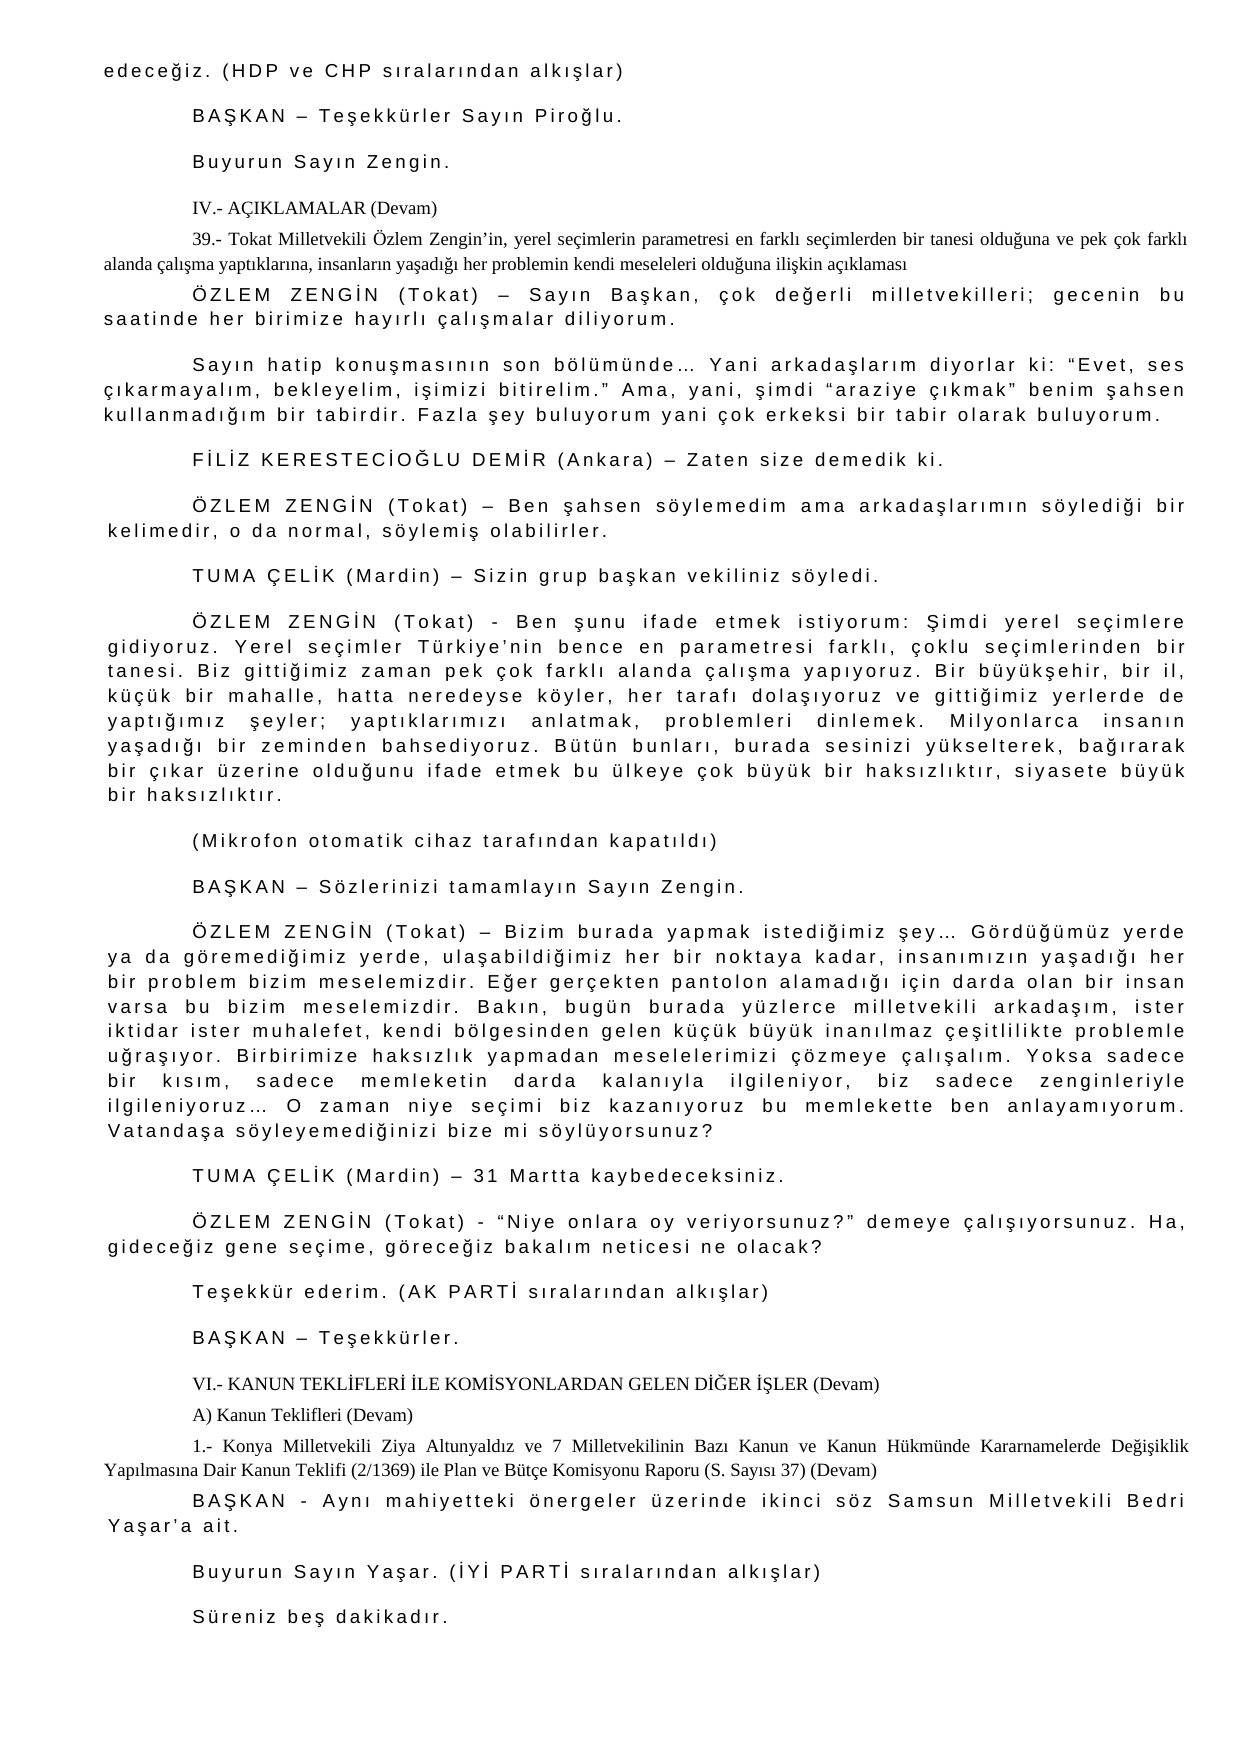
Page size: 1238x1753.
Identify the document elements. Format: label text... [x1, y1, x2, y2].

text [103, 60, 1186, 81]
text ÖZLEM ZENGİN (Tokat) – Bizim burada yapmak istediğimiz şey… Gördüğümüz yerde ya da göremediğimiz yerde, ulaşabildiğimiz her bir noktaya kadar, insanımızın yaşadığı her bir problem bizim meselemizdir. Eğer gerçekten pantolon alamadığı için darda olan bir insan varsa bu bizim meselemizdir. Bakın, bugün burada yüzlerce milletvekili arkadaşım, ister iktidar ister muhalefet, kendi bölgesinden gelen küçük büyük inanılmaz çeşitlilikte problemle uğraşıyor. Birbirimize haksızlık yapmadan meselelerimizi çözmeye çalışalım. Yoksa sadece bir kısım, sadece memleketin darda kalanıyla ilgileniyor, biz sadece zenginleriyle ilgileniyoruz… O zaman niye seçimi biz kazanıyoruz bu memlekette ben anlayamıyorum. Vatandaşa söyleyemediğinizi bize mi söylüyorsunuz? [108, 921, 1186, 1141]
text ÖZLEM ZENGİN (Tokat) – Ben şahsen söylemedim ama arkadaşlarımın söylediği bir kelimedir, o da normal, söylemiş olabilirler. [108, 495, 1186, 541]
text ÖZLEM ZENGİN (Tokat) - Ben şunu ifade etmek istiyorum: Şimdi yerel seçimlere gidiyoruz. Yerel seçimler Türkiye’nin bence en parametresi farklı, çoklu seçimlerinden bir tanesi. Biz gittiğimiz zaman pek çok farklı alanda çalışma yapıyoruz. Bir büyükşehir, bir il, küçük bir mahalle, hatta neredeyse köyler, her tarafı dolaşıyoruz ve gittiğimiz yerlerde de yaptığımız şeyler; yaptıklarımızı anlatmak, problemleri dinlemek. Milyonlarca insanın yaşadığı bir zeminden bahsediyoruz. Bütün bunları, burada sesinizi yükselterek, bağırarak bir çıkar üzerine olduğunu ifade etmek bu ülkeye çok büyük bir haksızlıktır, siyasete büyük bir haksızlıktır. [108, 611, 1186, 806]
text TUMA ÇELİK (Mardin) – Sizin grup başkan vekiliniz söyledi. [108, 565, 1186, 587]
text FİLİZ KERESTECİOĞLU DEMİR (Ankara) – Zaten size demedik ki. [108, 449, 1186, 471]
text Buyurun Sayın Yaşar. (İYİ PARTİ sıralarından alkışlar) [108, 1561, 1186, 1582]
text BAŞKAN – Sözlerinizi tamamlayın Sayın Zengin. [108, 876, 1186, 897]
text 39.- Tokat Milletvekili Özlem Zengin’in, yerel seçimlerin parametresi en farklı seçimlerden bir tanesi olduğuna ve pek çok farklı alanda çalışma yaptıklarına, insanların yaşadığı her problemin kendi meseleleri olduğuna ilişkin açıklaması [103, 228, 1190, 274]
text VI.- KANUN TEKLİFLERİ İLE KOMİSYONLARDAN GELEN DİĞER İŞLER (Devam) [103, 1372, 1190, 1394]
text BAŞKAN - Aynı mahiyetteki önergeler üzerinde ikinci söz Samsun Milletvekili Bedri Yaşar’a ait. [108, 1490, 1186, 1537]
text 1.- Konya Milletvekili Ziya Altunyaldız ve 7 Milletvekilinin Bazı Kanun ve Kanun Hükmünde Kararnamelerde Değişiklik Yapılmasına Dair Kanun Teklifi (2/1369) ile Plan ve Bütçe Komisyonu Raporu (S. Sayısı 37) (Devam) [103, 1434, 1190, 1481]
text Teşekkür ederim. (AK PARTİ sıralarından alkışlar) [108, 1281, 1186, 1303]
text Buyurun Sayın Zengin. [103, 151, 1186, 172]
text IV.- AÇIKLAMALAR (Devam) [103, 197, 1190, 218]
text (Mikrofon otomatik cihaz tarafından kapatıldı) [108, 830, 1186, 851]
text BAŞKAN – Teşekkürler Sayın Piroğlu. [103, 105, 1186, 127]
text ÖZLEM ZENGİN (Tokat) – Sayın Başkan, çok değerli milletvekilleri; gecenin bu saatinde her birimize hayırlı çalışmalar diliyorum. [103, 283, 1186, 330]
text BAŞKAN – Teşekkürler. [108, 1327, 1186, 1348]
text A) Kanun Teklifleri (Devam) [103, 1403, 1190, 1425]
text ÖZLEM ZENGİN (Tokat) - “Niye onlara oy veriyorsunuz?” demeye çalışıyorsunuz. Ha, gideceğiz gene seçime, göreceğiz bakalım neticesi ne olacak? [108, 1211, 1186, 1257]
text TUMA ÇELİK (Mardin) – 31 Martta kaybedeceksiniz. [108, 1165, 1186, 1187]
text Süreniz beş dakikadır. [108, 1606, 1186, 1628]
text Sayın hatip konuşmasının son bölümünde… Yani arkadaşlarım diyorlar ki: “Evet, ses çıkarmayalım, bekleyelim, işimizi bitirelim.” Ama, yani, şimdi “araziye çıkmak” benim şahsen kullanmadığım bir tabirdir. Fazla şey buluyorum yani çok erkeksi bir tabir olarak buluyorum. [103, 354, 1186, 425]
